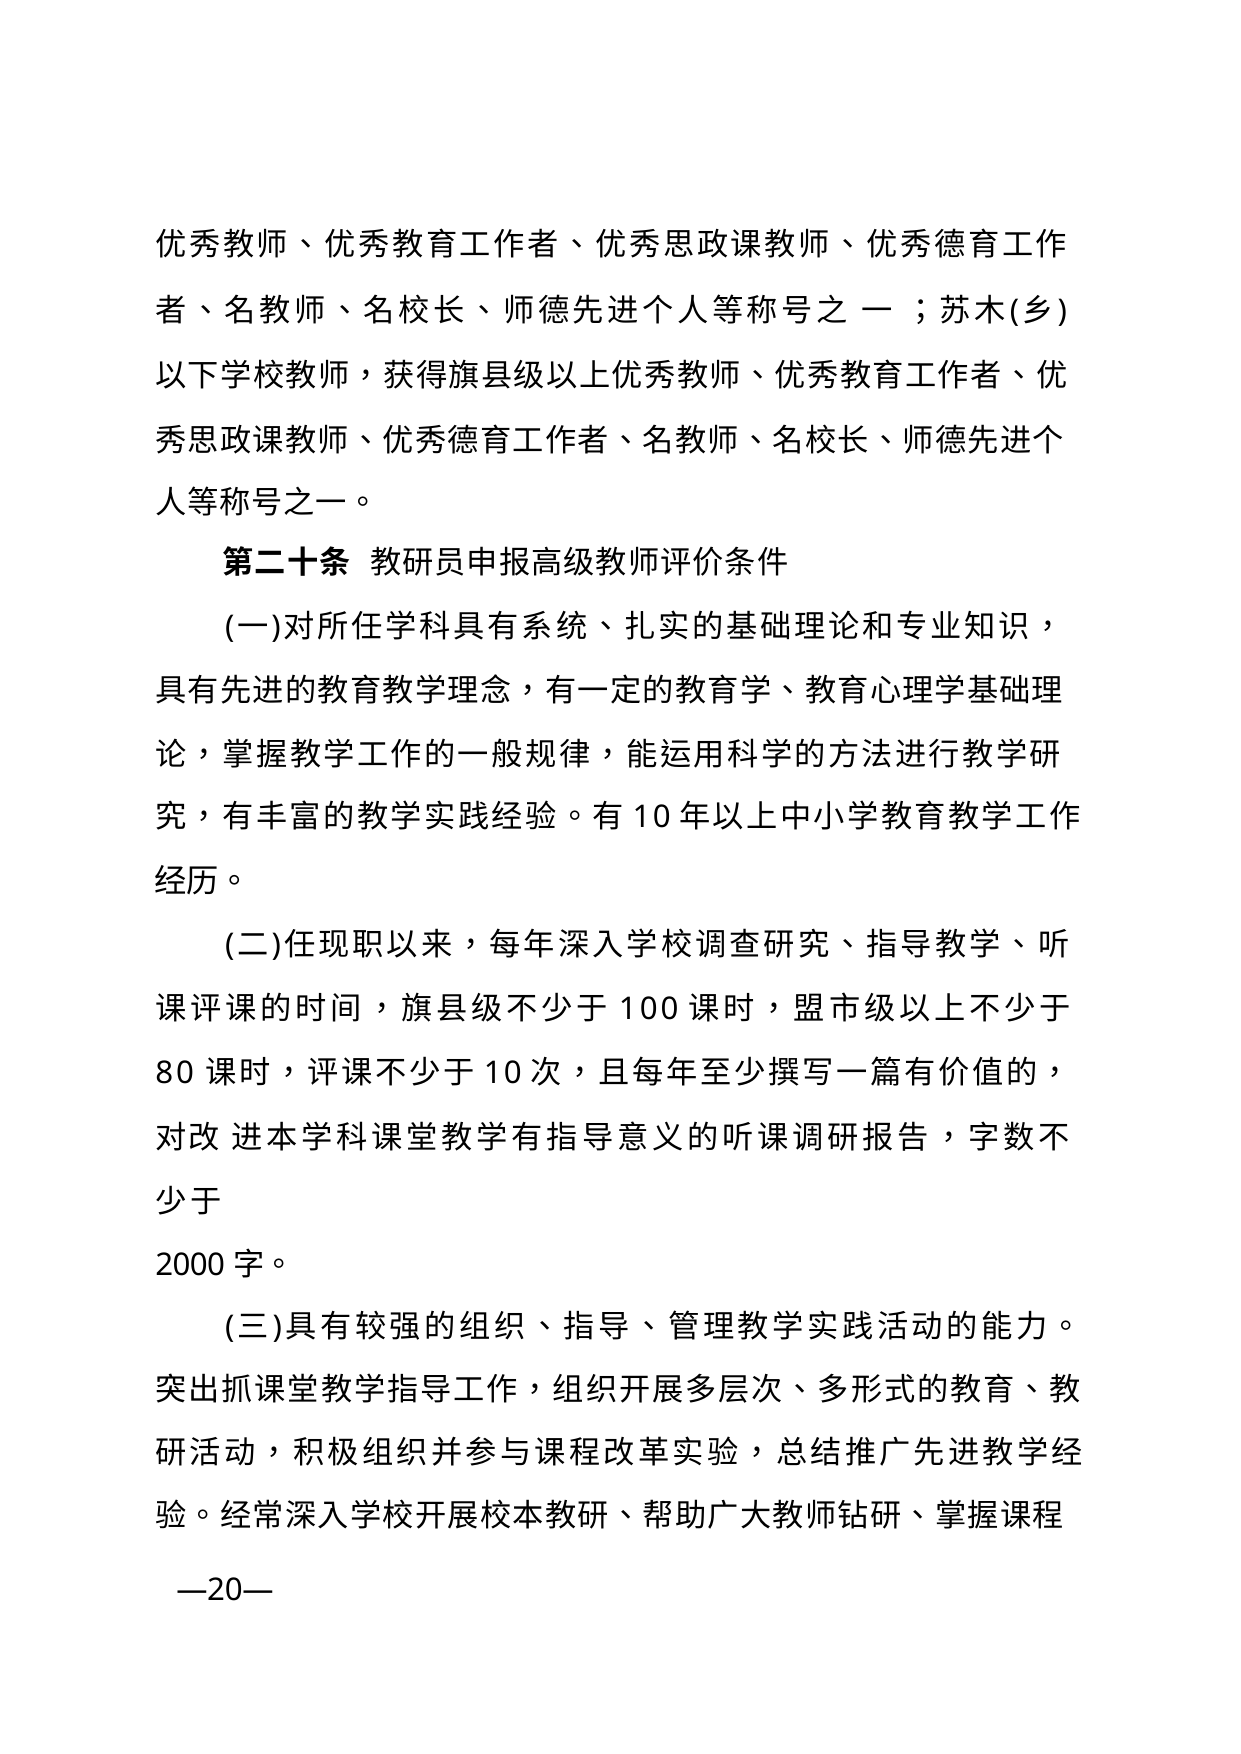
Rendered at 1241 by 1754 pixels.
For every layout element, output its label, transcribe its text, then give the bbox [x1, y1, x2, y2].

text 优秀教师、优秀教育工作者、优秀思政课教师、优秀德育工作 者、名教师、名校长、师德先进个人等称号之 一 ；苏木(乡) 以下学校教师，获得旗县级以上优秀教师、优秀教育工作者、优 秀思政课教师、优秀德育工作者、名教师、名校长、师德先进个 [155, 222, 1067, 460]
text 人等称号之一。 [155, 483, 1083, 522]
text (一)对所任学科具有系统、扎实的基础理论和专业知识， 具有先进的教育教学理念，有一定的教育学、教育心理学基础理 论，掌握教学工作的一般规律，能运用科学的方法进行教学研 [155, 604, 1080, 775]
text 经历。 [154, 861, 1083, 901]
text (二)任现职以来，每年深入学校调查研究、指导教学、听 课评课的时间，旗县级不少于100课时，盟市级以上不少于80 课时，评课不少于10次，且每年至少撰写一篇有价值的，对改 进本学科课堂教学有指导意义的听课调研报告，字数不少于 [155, 922, 1071, 1222]
text 究，有丰富的教学实践经验。有10年以上中小学教育教学工作 [155, 797, 1083, 835]
text 第二十条 教研员申报高级教师评价条件 [222, 542, 1083, 582]
text (三)具有较强的组织、指导、管理教学实践活动的能力。 突出抓课堂教学指导工作，组织开展多层次、多形式的教育、教 研活动，积极组织并参与课程改革实验，总结推广先进教学经 验。经常深入学校开展校本教研、帮助广大教师钻研、掌握课程 [155, 1303, 1083, 1535]
text 2000 字。 [155, 1243, 1083, 1283]
